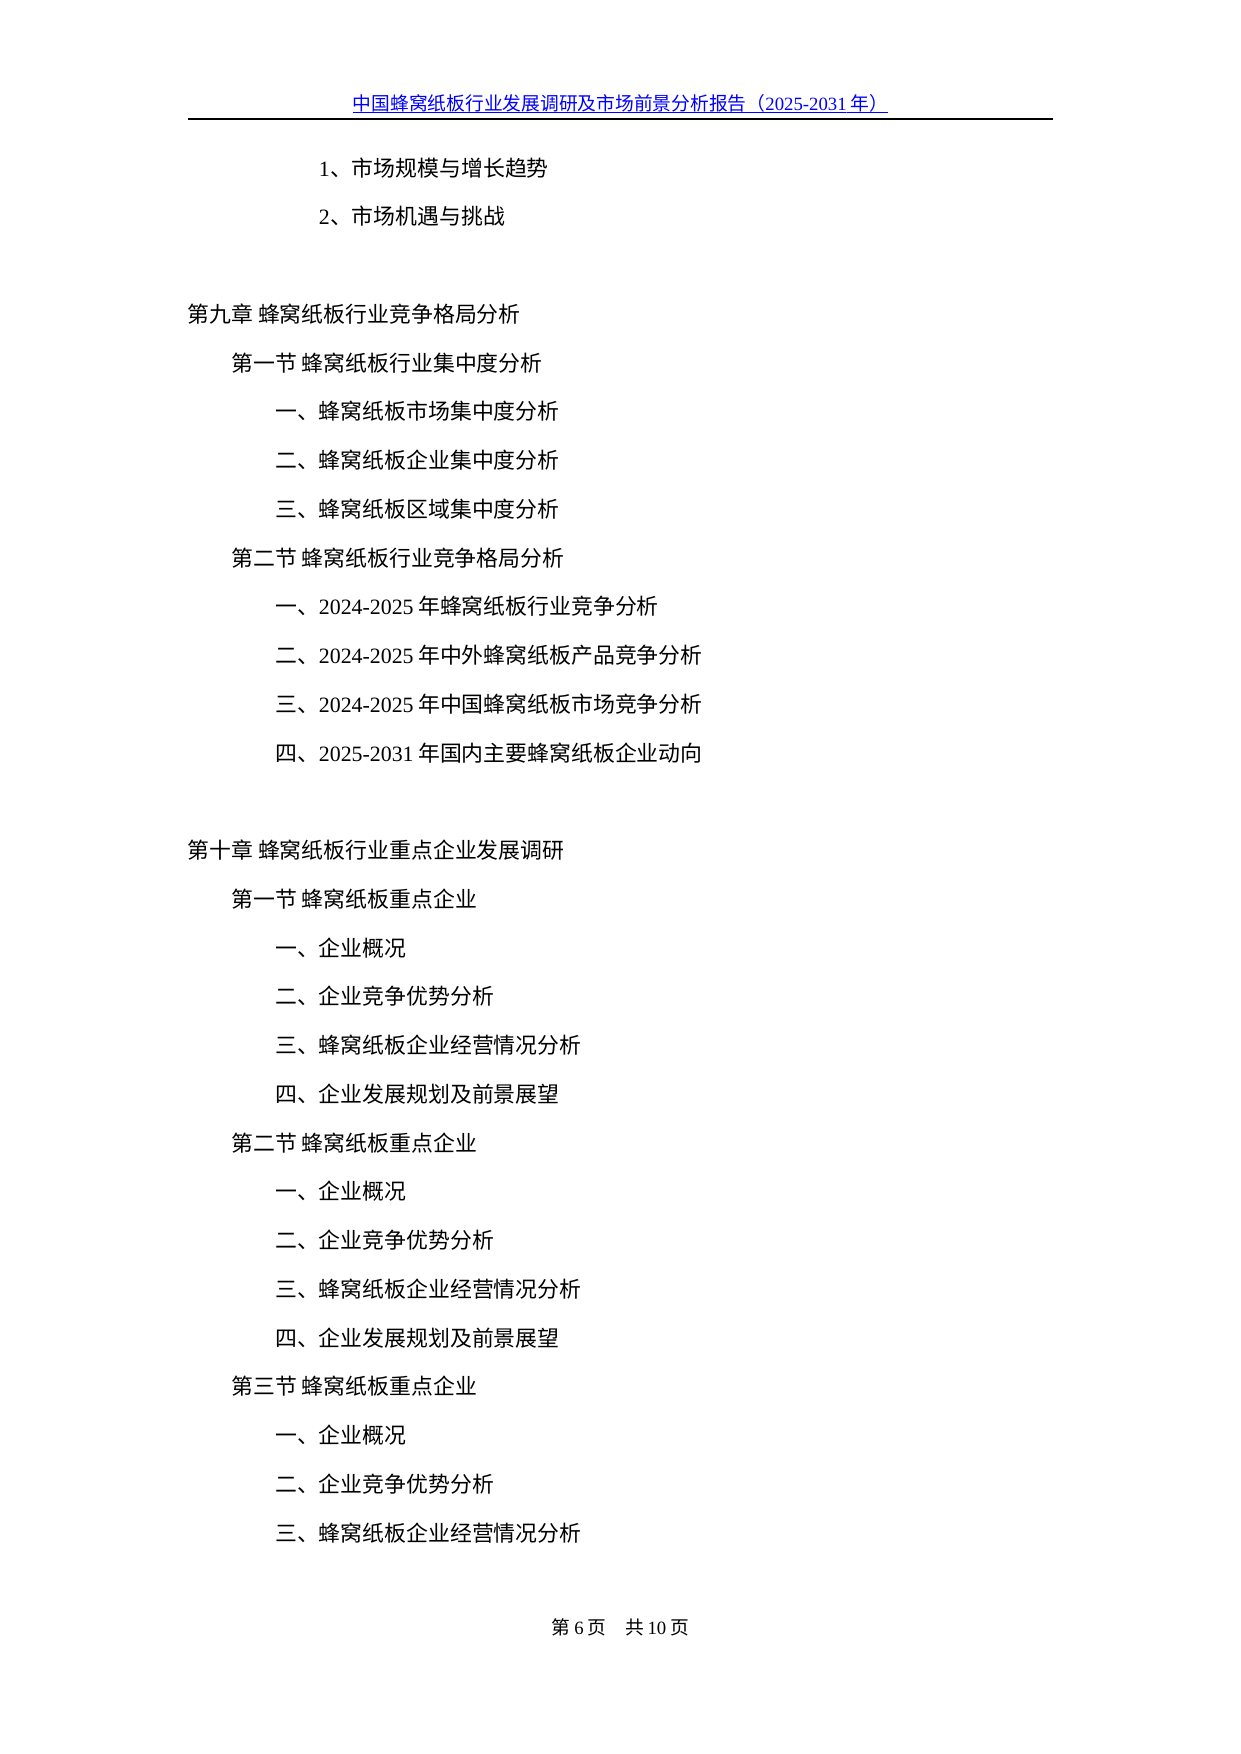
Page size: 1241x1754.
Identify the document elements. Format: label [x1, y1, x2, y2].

text [187, 150, 1053, 1548]
